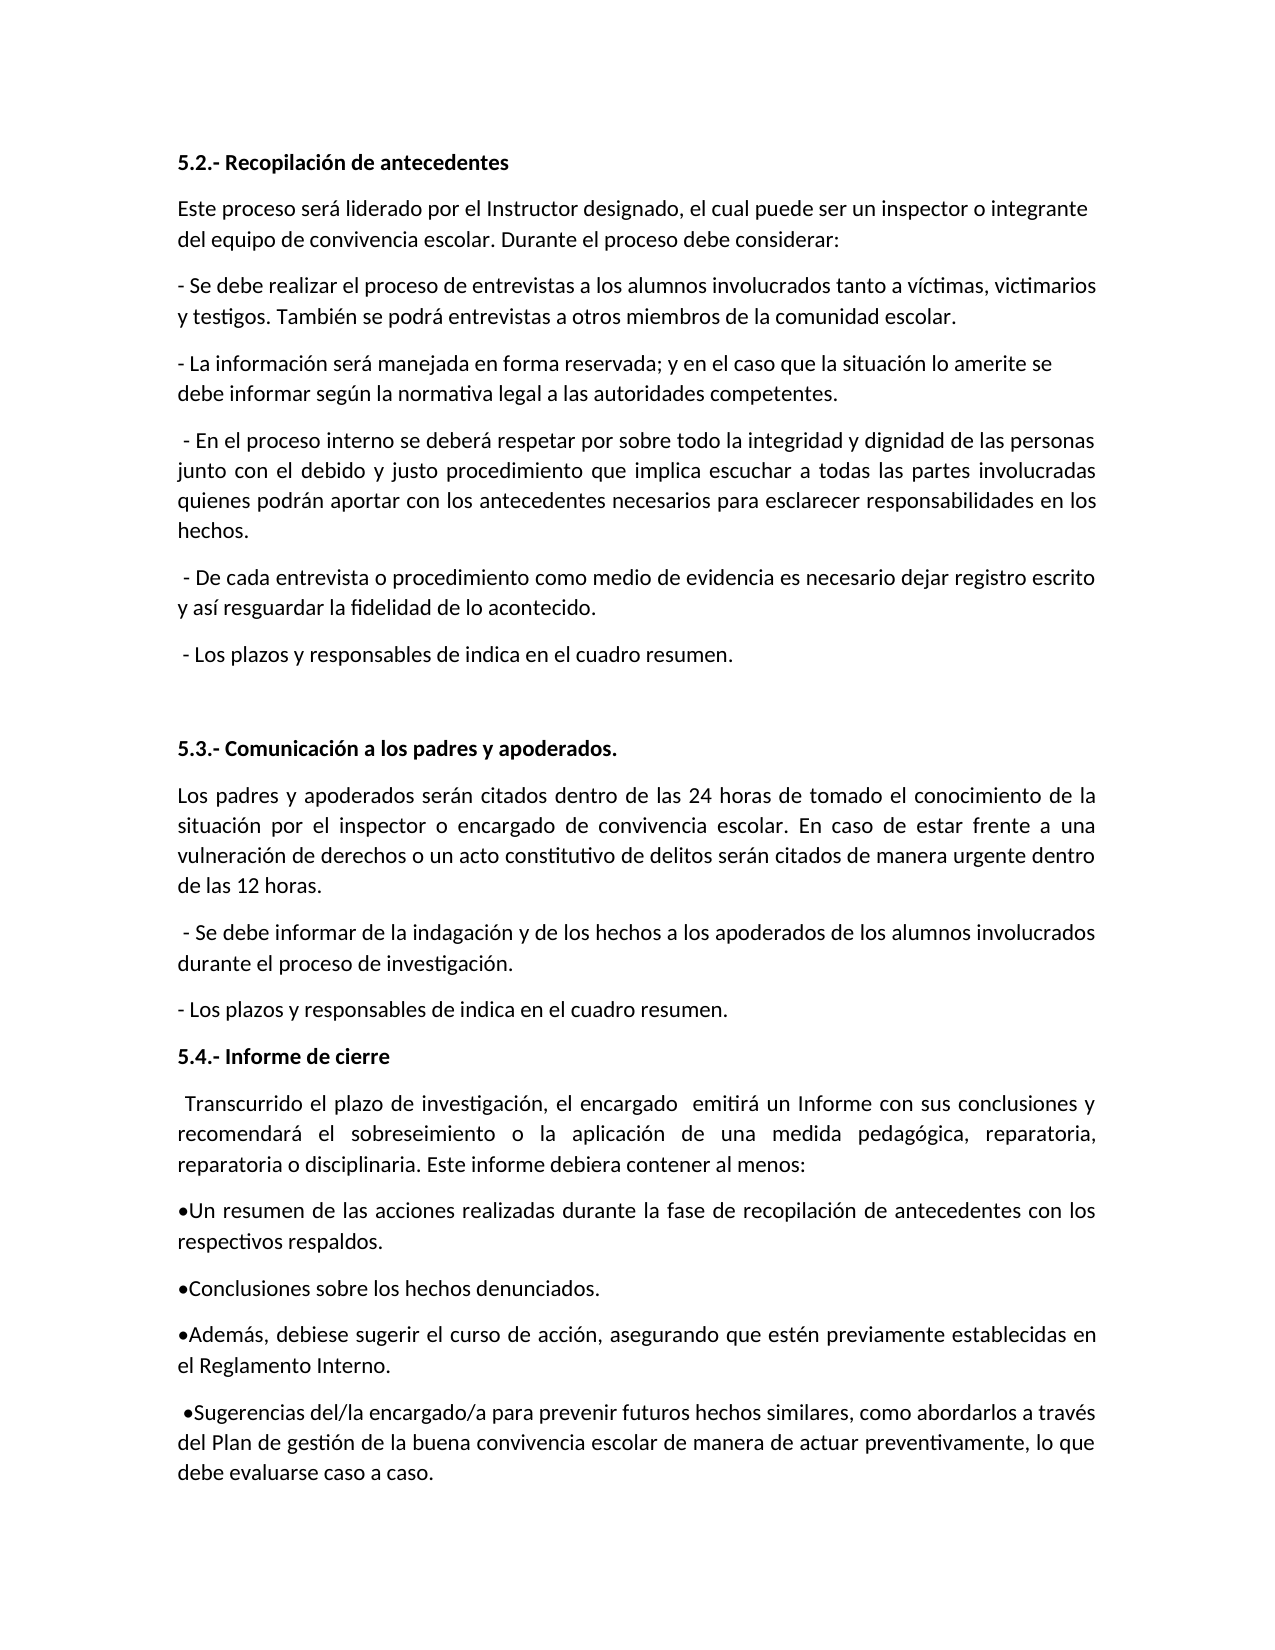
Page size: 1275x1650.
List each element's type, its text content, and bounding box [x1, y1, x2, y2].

text - Los plazos y responsables de indica en el cuadro resumen. [177, 996, 1098, 1023]
text - En el proceso interno se deberá respetar por sobre todo la integridad y dignidad de las personas junto con el debido y justo procedimiento que implica escuchar a todas las partes involucradas quienes podrán aportar con los antecedentes necesarios para esclarecer responsabilidades en los hechos. [177, 426, 1098, 544]
text - De cada entrevista o procedimiento como medio de evidencia es necesario dejar registro escrito y así resguardar la fidelidad de lo acontecido. [177, 563, 1098, 621]
text •Sugerencias del/la encargado/a para prevenir futuros hechos similares, como abordarlos a través del Plan de gestión de la buena convivencia escolar de manera de actuar preventivamente, lo que debe evaluarse caso a caso. [177, 1398, 1098, 1486]
text - Se debe informar de la indagación y de los hechos a los apoderados de los alumnos involucrados durante el proceso de investigación. [177, 918, 1098, 977]
text •Conclusiones sobre los hechos denunciados. [177, 1274, 1098, 1302]
text •Además, debiese sugerir el curso de acción, asegurando que estén previamente establecidas en el Reglamento Interno. [177, 1321, 1098, 1379]
text Los padres y apoderados serán citados dentro de las 24 horas de tomado el conocimiento de la situación por el inspector o encargado de convivencia escolar. En caso de estar frente a una vulneración de derechos o un acto constitutivo de delitos serán citados de manera urgente dentro de las 12 horas. [177, 781, 1098, 899]
text - Se debe realizar el proceso de entrevistas a los alumnos involucrados tanto a víctimas, victimarios y testigos. También se podrá entrevistas a otros miembros de la comunidad escolar. [177, 272, 1098, 330]
text - Los plazos y responsables de indica en el cuadro resumen. [177, 640, 1098, 668]
text - La información será manejada en forma reservada; y en el caso que la situación lo amerite se debe informar según la normativa legal a las autoridades competentes. [177, 349, 1098, 407]
text Este proceso será liderado por el Instructor designado, el cual puede ser un inspector o integrante del equipo de convivencia escolar. Durante el proceso debe considerar: [177, 194, 1098, 253]
text Transcurrido el plazo de investigación, el encargado emitirá un Informe con sus conclusiones y recomendará el sobreseimiento o la aplicación de una medida pedagógica, reparatoria, reparatoria o disciplinaria. Este informe debiera contener al menos: [177, 1089, 1098, 1178]
text •Un resumen de las acciones realizadas durante la fase de recopilación de antecedentes con los respectivos respaldos. [177, 1197, 1098, 1255]
text 5.2.- Recopilación de antecedentes [177, 148, 1098, 176]
text 5.3.- Comunicación a los padres y apoderados. [177, 734, 1098, 762]
text 5.4.- Informe de cierre [177, 1042, 1098, 1070]
